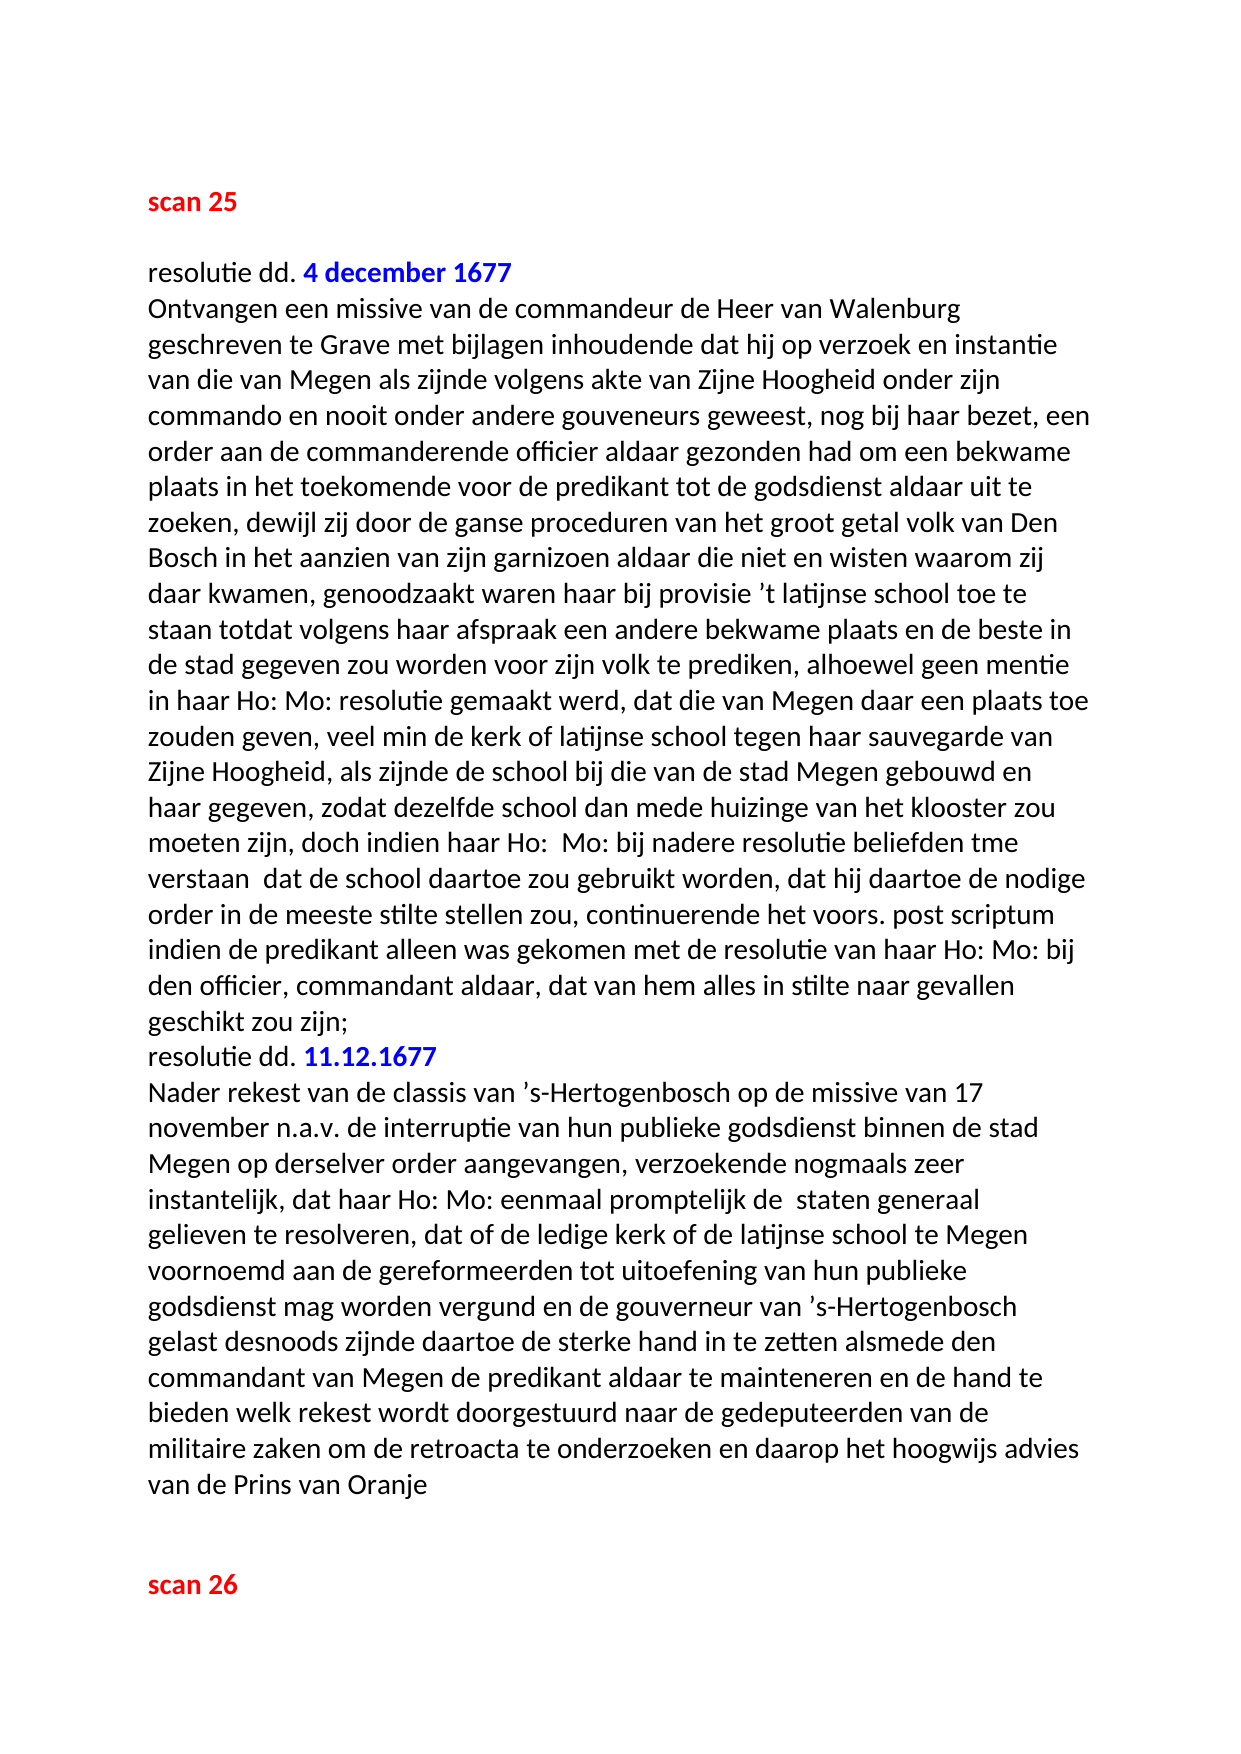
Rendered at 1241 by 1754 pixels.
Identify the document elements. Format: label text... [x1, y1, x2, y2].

text Ontvangen een missive van de commandeur de Heer van Walenburg geschreven te Grave met bijlagen inhoudende dat hij op verzoek en instantie van die van Megen als zijnde volgens akte van Zijne Hoogheid onder zijn commando en nooit onder andere gouveneurs geweest, nog bij haar bezet, een order aan de commanderende officier aldaar gezonden had om een bekwame plaats in het toekomende voor de predikant tot de godsdienst aldaar uit te zoeken, dewijl zij door de ganse proceduren van het groot getal volk van Den Bosch in het aanzien van zijn garnizoen aldaar die niet en wisten waarom zij daar kwamen, genoodzaakt waren haar bij provisie ’t latijnse school toe te staan totdat volgens haar afspraak een andere bekwame plaats en de beste in de stad gegeven zou worden voor zijn volk te prediken, alhoewel geen mentie in haar Ho: Mo: resolutie gemaakt werd, dat die van Megen daar een plaats toe zouden geven, veel min de kerk of latijnse school tegen haar sauvegarde van Zijne Hoogheid, als zijnde de school bij die van de stad Megen gebouwd en haar gegeven, zodat dezelfde school dan mede huizinge van het klooster zou moeten zijn, doch indien haar Ho: Mo: bij nadere resolutie beliefden tme verstaan dat de school daartoe zou gebruikt worden, dat hij daartoe de nodige order in de meeste stilte stellen zou, continuerende het voors. post scriptum indien de predikant alleen was gekomen met de resolutie van haar Ho: Mo: bij den officier, commandant aldaar, dat van hem alles in stilte naar gevallen geschikt zou zijn; [148, 290, 1093, 1038]
text scan 26 [148, 1566, 1093, 1601]
text scan 25 [148, 183, 1093, 219]
text resolutie dd. 11.12.1677 [148, 1038, 1093, 1074]
text resolutie dd. 4 december 1677 [148, 254, 1093, 290]
text Nader rekest van de classis van ’s-Hertogenbosch op de missive van 17 november n.a.v. de interruptie van hun publieke godsdienst binnen de stad Megen op derselver order aangevangen, verzoekende nogmaals zeer instantelijk, dat haar Ho: Mo: eenmaal promptelijk de staten generaal gelieven te resolveren, dat of de ledige kerk of de latijnse school te Megen voornoemd aan de gereformeerden tot uitoefening van hun publieke godsdienst mag worden vergund en de gouverneur van ’s-Hertogenbosch gelast desnoods zijnde daartoe de sterke hand in te zetten alsmede den commandant van Megen de predikant aldaar te mainteneren en de hand te bieden welk rekest wordt doorgestuurd naar de gedeputeerden van de militaire zaken om de retroacta te onderzoeken en daarop het hoogwijs advies van de Prins van Oranje [148, 1074, 1093, 1501]
